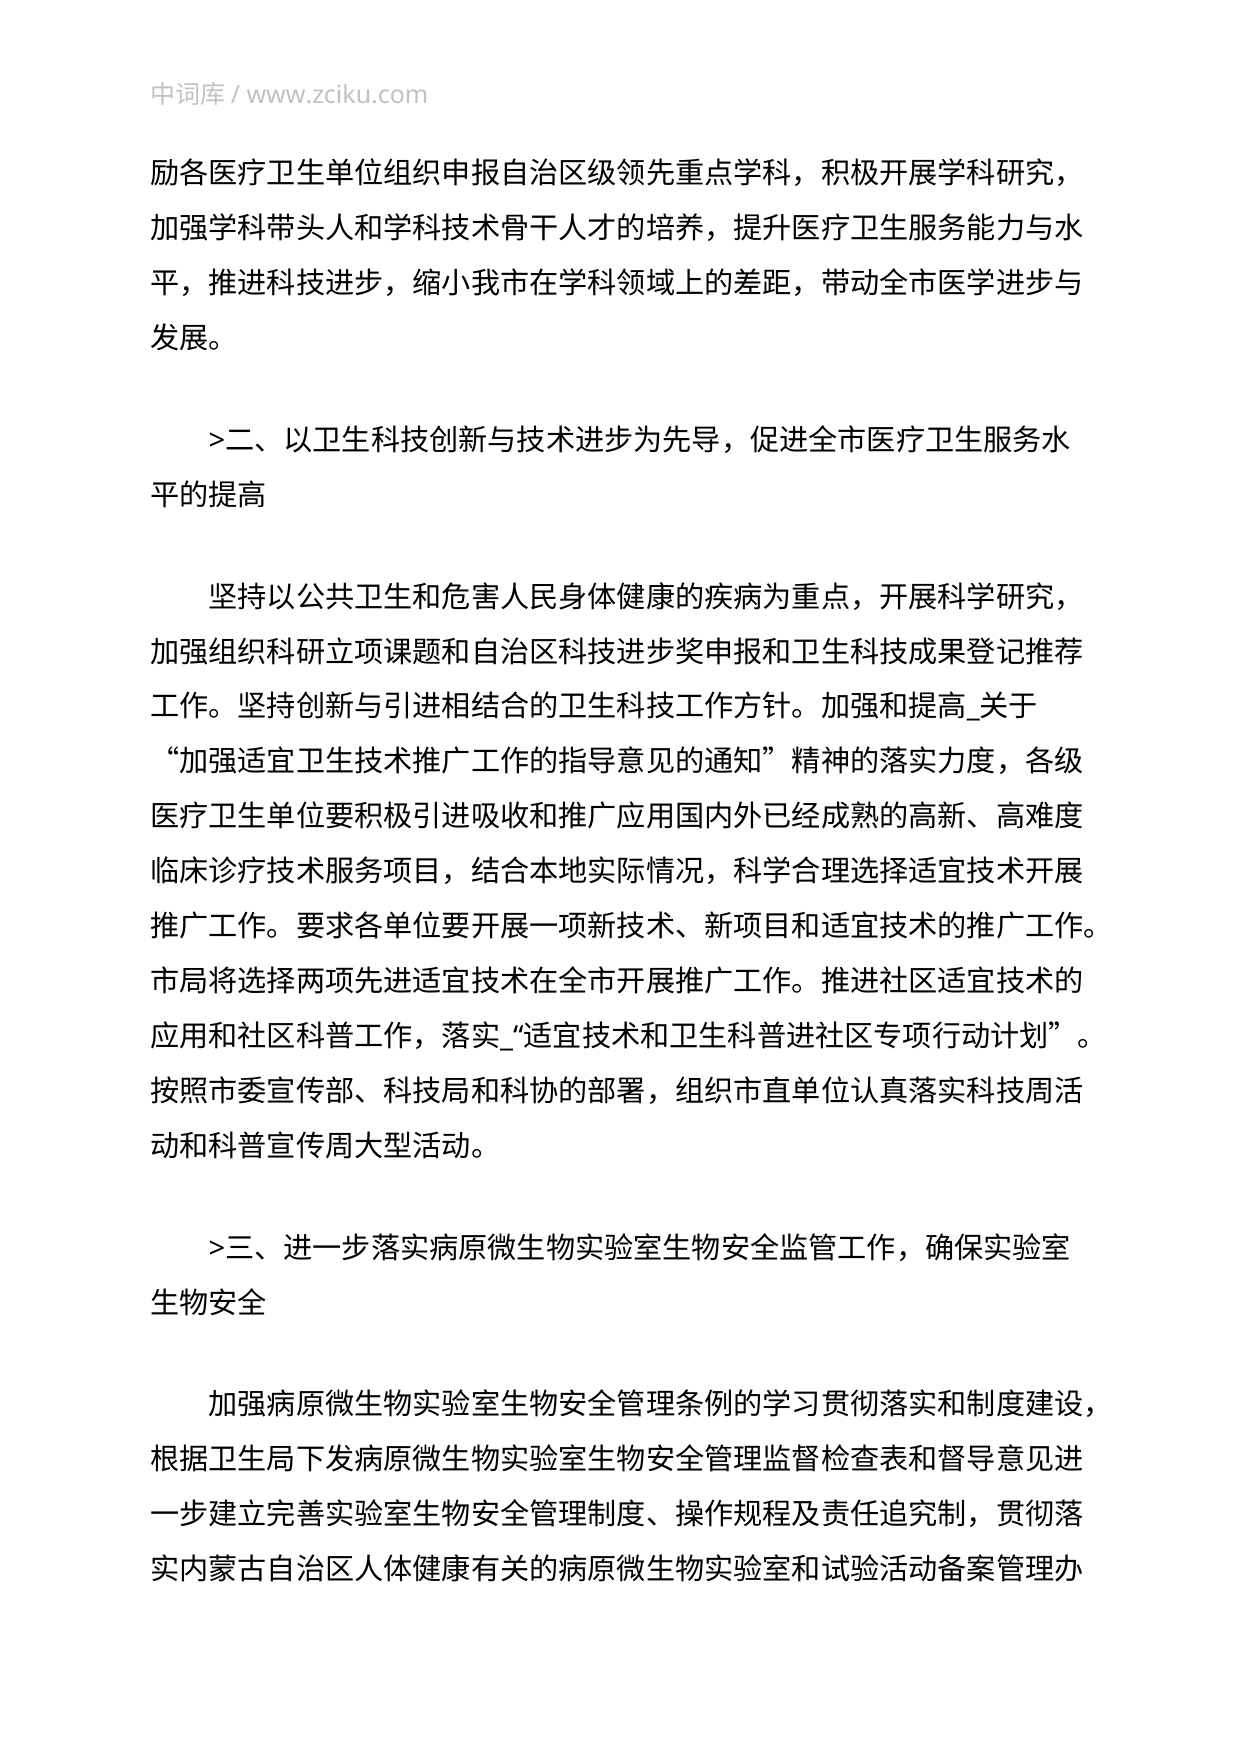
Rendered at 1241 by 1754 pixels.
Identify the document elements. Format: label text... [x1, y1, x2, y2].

text 坚持以公共卫生和危害人民身体健康的疾病为重点，开展科学研究，加强组织科研立项课题和自治区科技进步奖申报和卫生科技成果登记推荐工作。坚持创新与引进相结合的卫生科技工作方针。加强和提高_关于“加强适宜卫生技术推广工作的指导意见的通知”精神的落实力度，各级医疗卫生单位要积极引进吸收和推广应用国内外已经成熟的高新、高难度临床诊疗技术服务项目，结合本地实际情况，科学合理选择适宜技术开展推广工作。要求各单位要开展一项新技术、新项目和适宜技术的推广工作。市局将选择两项先进适宜技术在全市开展推广工作。推进社区适宜技术的应用和社区科普工作，落实_“适宜技术和卫生科普进社区专项行动计划”。按照市委宣传部、科技局和科协的部署，组织市直单位认真落实科技周活动和科普宣传周大型活动。 [150, 573, 1090, 1165]
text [150, 1381, 1090, 1588]
text >三、进一步落实病原微生物实验室生物安全监管工作，确保实验室生物安全 [150, 1224, 1090, 1321]
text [150, 150, 1090, 357]
text >二、以卫生科技创新与技术进步为先导，促进全市医疗卫生服务水平的提高 [150, 416, 1090, 514]
